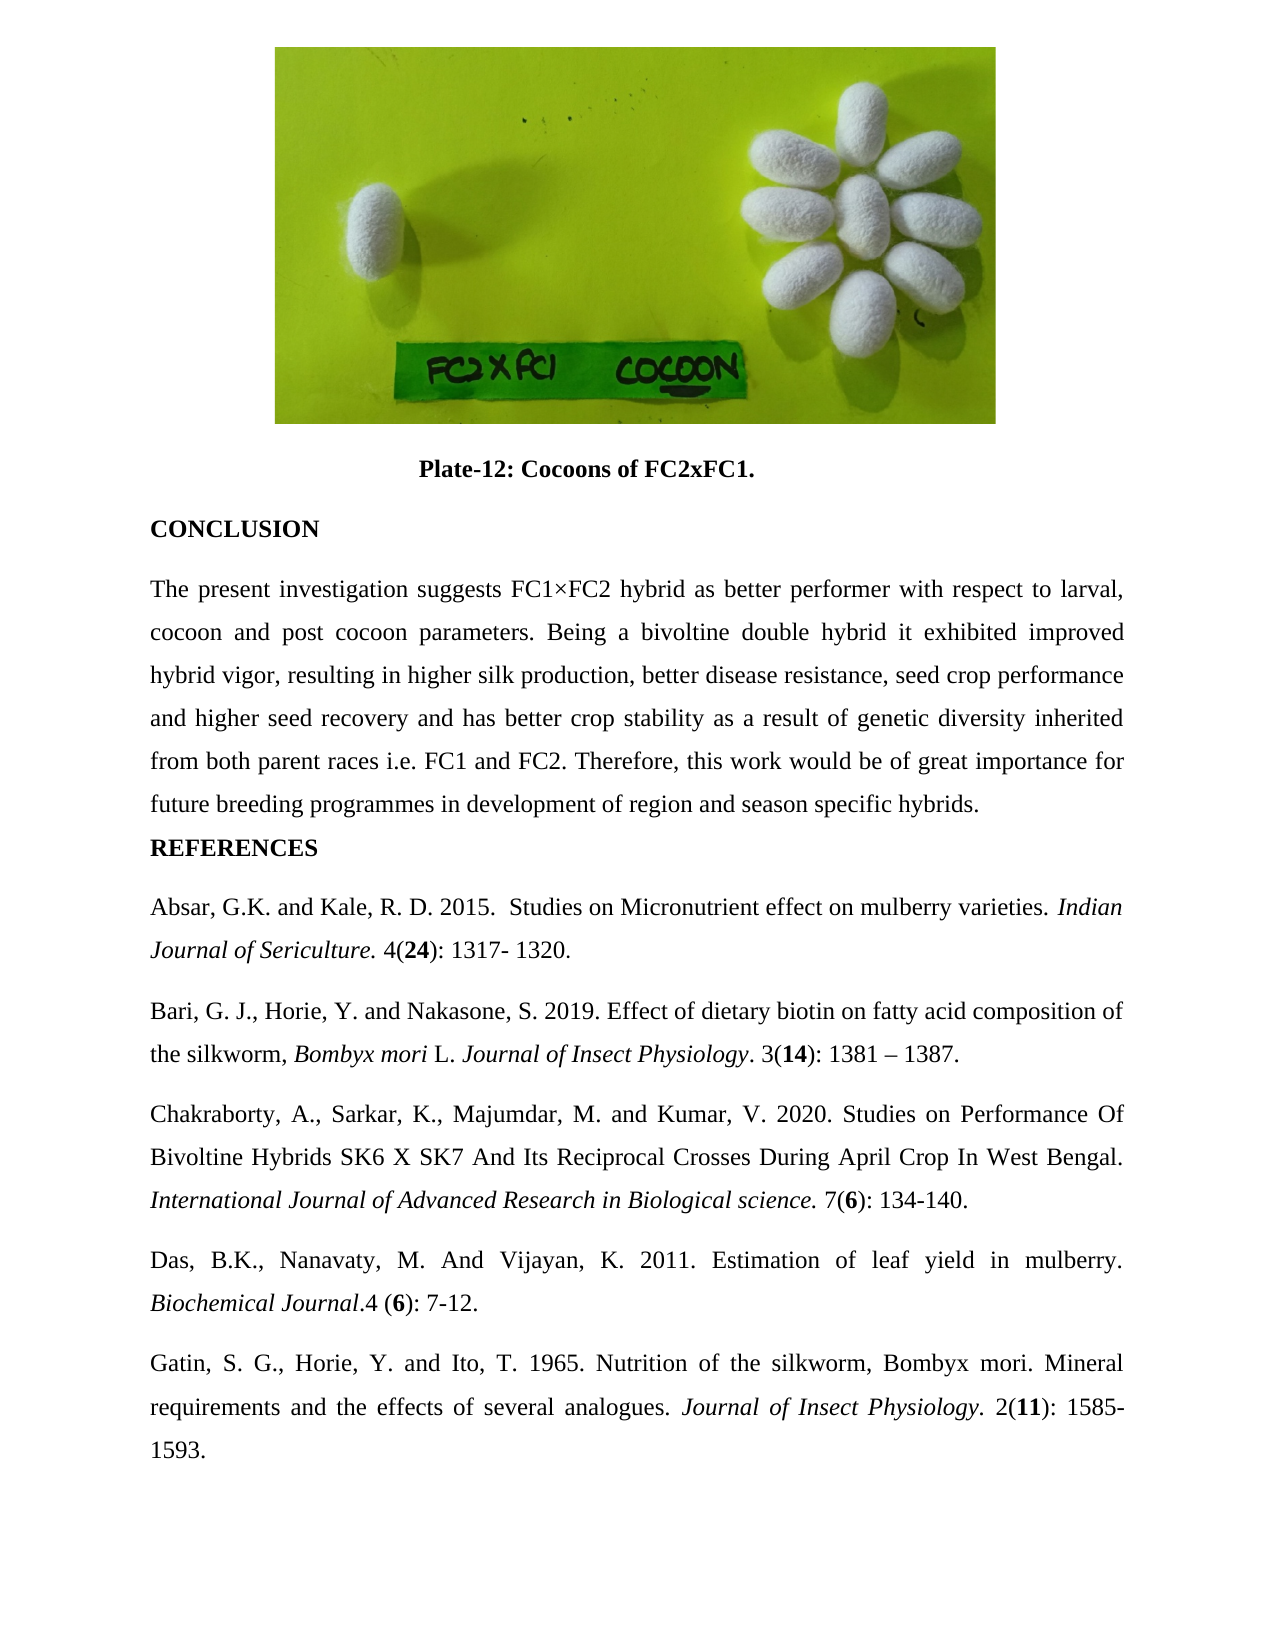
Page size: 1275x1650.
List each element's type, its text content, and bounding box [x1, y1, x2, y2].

text Gatin, S. G., Horie, Y. and Ito, T. 1965. Nutrition of the silkworm, Bombyx mori. Mineral requirements and the effects of several analogues. Journal of Insect Physiology. 2(11): 1585-1593. [150, 1348, 1125, 1464]
text Das, B.K., Nanavaty, M. And Vijayan, K. 2011. Estimation of leaf yield in mulberry. Biochemical Journal.4 (6): 7-12. [150, 1245, 1125, 1317]
text Plate-12: Cocoons of FC2xFC1. [150, 454, 1124, 483]
picture [275, 47, 995, 424]
text The present investigation suggests FC1×FC2 hybrid as better performer with respect to larval, cocoon and post cocoon parameters. Being a bivoltine double hybrid it exhibited improved hybrid vigor, resulting in higher silk production, better disease resistance, seed crop performance and higher seed recovery and has better crop stability as a result of genetic diversity inherited from both parent races i.e. FC1 and FC2. Therefore, this work would be of great importance for future breeding programmes in development of region and season specific hybrids. [150, 574, 1125, 818]
text Chakraborty, A., Sarkar, K., Majumdar, M. and Kumar, V. 2020. Studies on Performance Of Bivoltine Hybrids SK6 X SK7 And Its Reciprocal Crosses During April Crop In West Bengal. International Journal of Advanced Research in Biological science. 7(6): 134-140. [150, 1099, 1125, 1214]
text Bari, G. J., Horie, Y. and Nakasone, S. 2019. Effect of dietary biotin on fatty acid composition of the silkworm, Bombyx mori L. Journal of Insect Physiology. 3(14): 1381 – 1387. [150, 996, 1125, 1068]
text CONCLUSION [150, 514, 1125, 543]
text Absar, G.K. and Kale, R. D. 2015. Studies on Micronutrient effect on mulberry varieties. Indian Journal of Sericulture. 4(24): 1317- 1320. [150, 892, 1125, 965]
text REFERENCES [150, 833, 1125, 861]
